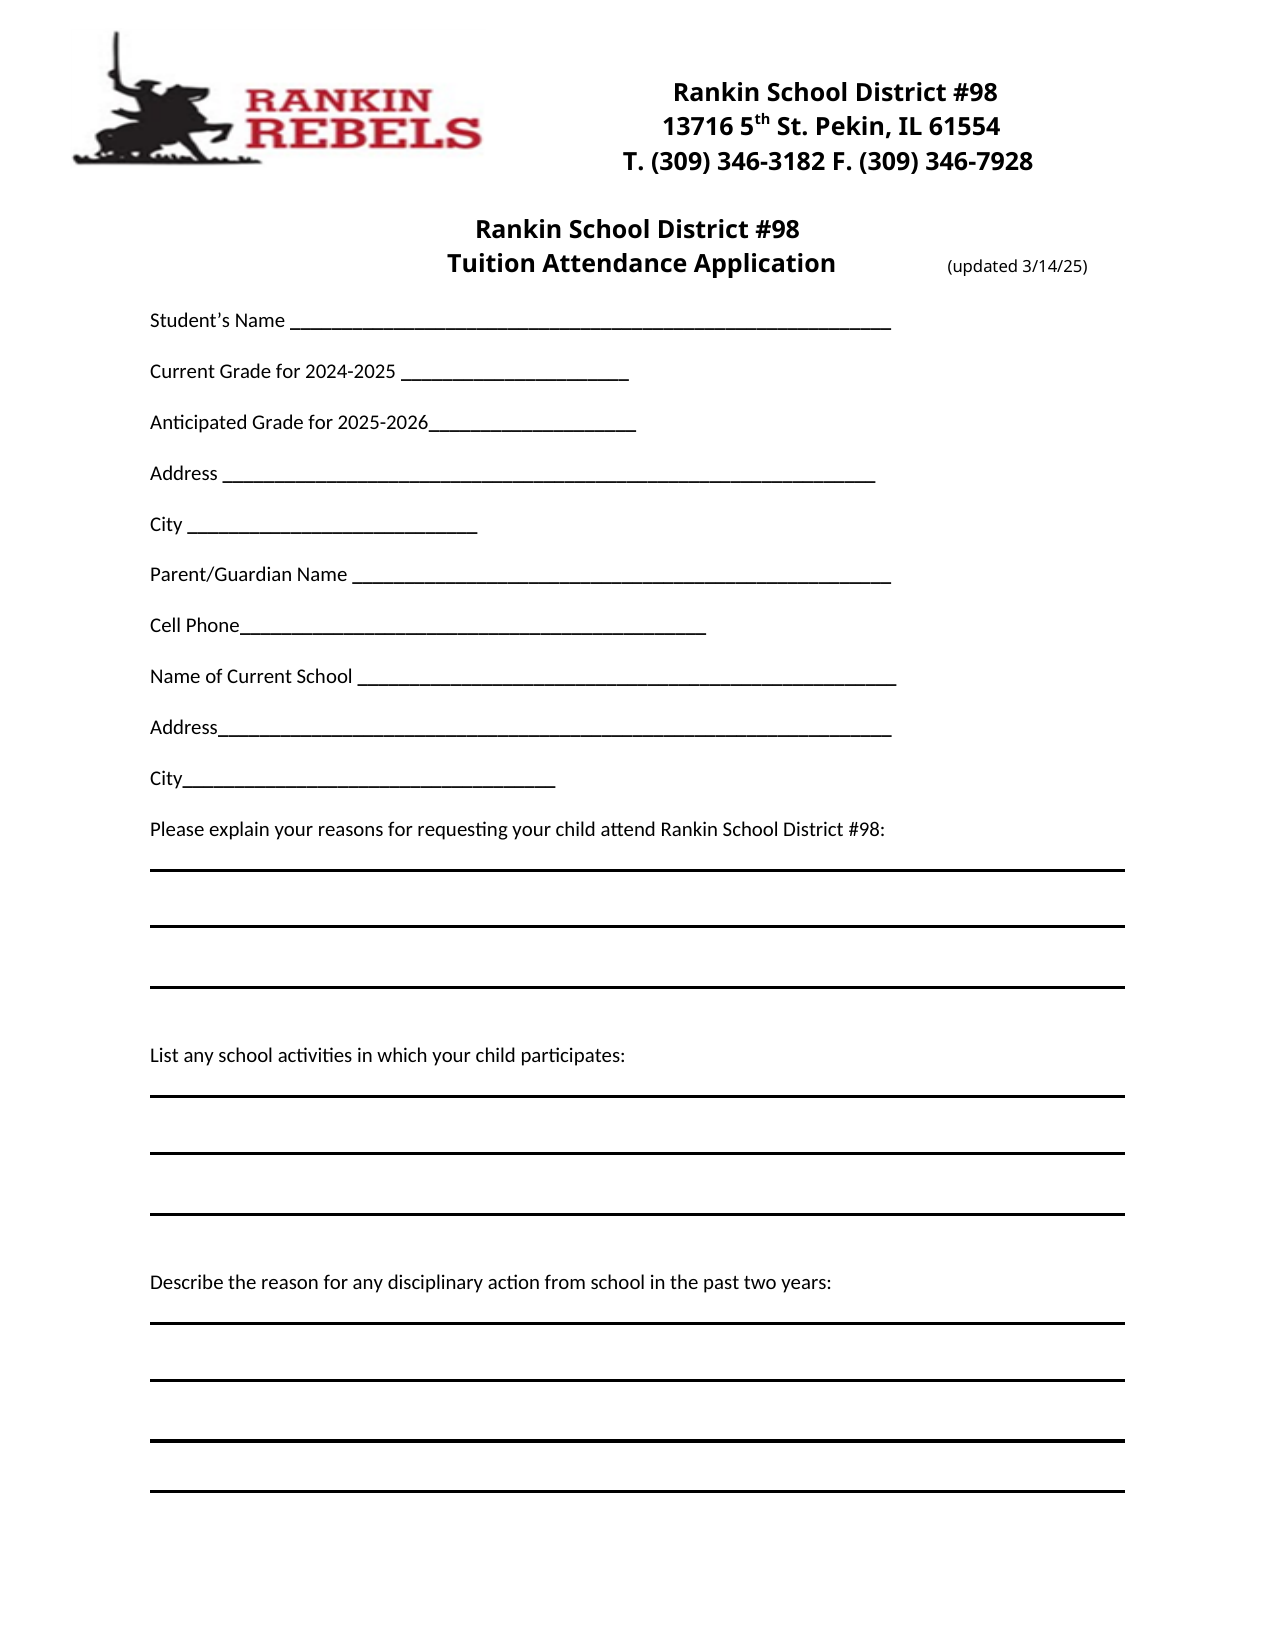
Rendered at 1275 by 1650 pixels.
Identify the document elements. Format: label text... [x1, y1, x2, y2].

text Student’s Name __________________________________________________________ [150, 307, 1125, 333]
text City ____________________________ [150, 511, 1125, 536]
text Tuition Attendance Application (updated 3/14/25) [150, 245, 1125, 279]
text Please explain your reasons for requesting your child attend Rankin School District #98: [150, 816, 1125, 841]
text Rankin School District #98 [150, 211, 1125, 245]
text Cell Phone_____________________________________________ [150, 612, 1125, 638]
text Anticipated Grade for 2025-2026____________________ [150, 409, 1125, 434]
text City____________________________________ [150, 765, 1125, 790]
text Current Grade for 2024-2025 ______________________ [150, 358, 1125, 384]
text Describe the reason for any disciplinary action from school in the past two years: [150, 1269, 1125, 1295]
text List any school activities in which your child participates: [150, 1042, 1125, 1068]
text Parent/Guardian Name ____________________________________________________ [150, 562, 1125, 587]
picture [70, 28, 486, 169]
text Address _______________________________________________________________ [150, 460, 1125, 485]
text Name of Current School ____________________________________________________ [150, 663, 1125, 689]
text Address_________________________________________________________________ [150, 714, 1125, 739]
